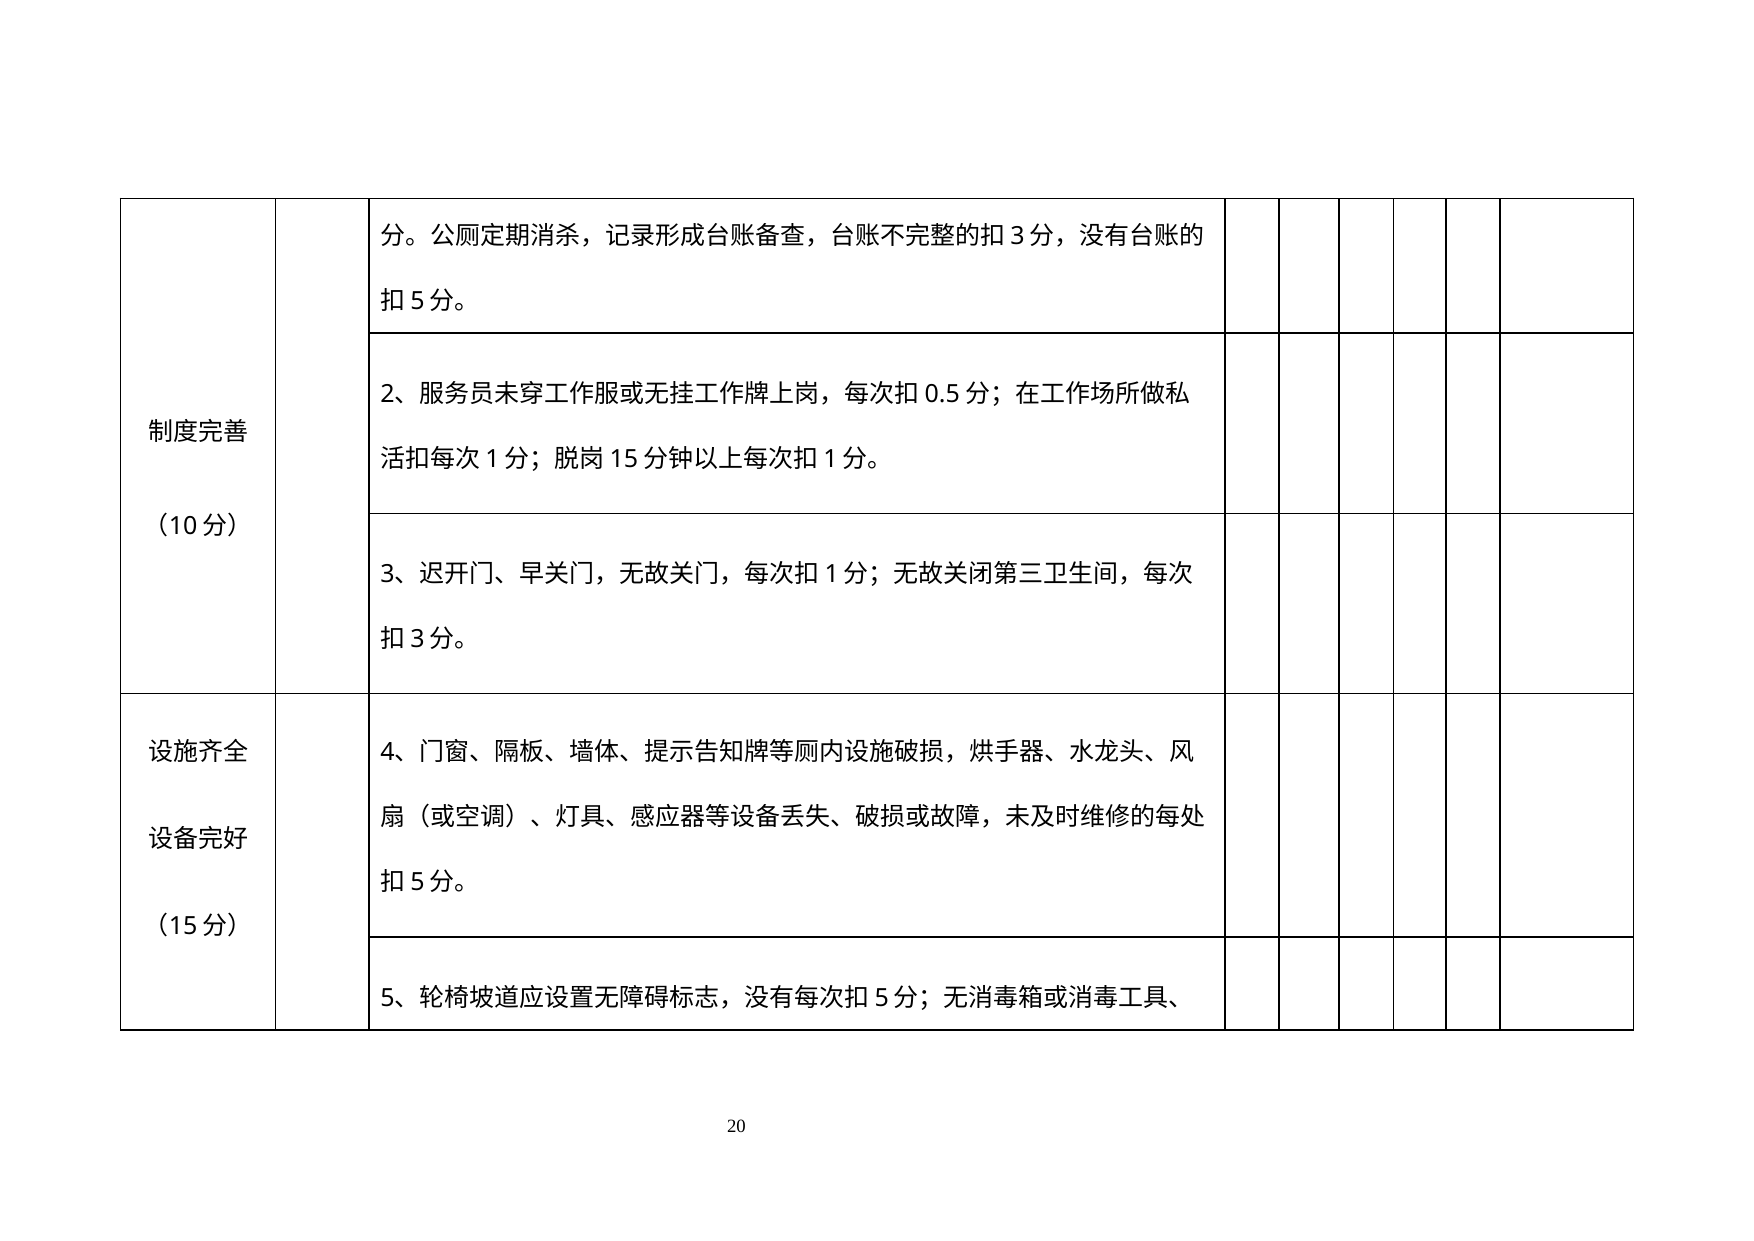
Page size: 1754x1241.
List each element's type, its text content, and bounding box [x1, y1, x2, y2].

table_cell [1280, 514, 1338, 692]
table_cell [1340, 334, 1393, 512]
table_cell [1280, 694, 1338, 936]
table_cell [370, 199, 1224, 332]
table_cell [1280, 334, 1338, 512]
table_cell [1280, 199, 1338, 332]
table_cell [1226, 694, 1278, 936]
table_cell [1280, 938, 1338, 1029]
table_cell [1226, 334, 1278, 512]
table_cell [1394, 334, 1445, 512]
table_cell [1447, 938, 1499, 1029]
table_cell [1340, 938, 1393, 1029]
table_cell [1501, 514, 1633, 692]
table_cell [1447, 514, 1499, 692]
table_cell [276, 694, 368, 1029]
table_cell [1394, 199, 1445, 332]
table_cell [1340, 694, 1393, 936]
table_cell [1447, 694, 1499, 936]
table_cell 4、门窗、隔板、墙体、提示告知牌等厕内设施破损，烘手器、水龙头、风扇（或空调）、灯具、感应器等设备丢失、破损或故障，未及时维修的每处扣5分。 [370, 694, 1224, 936]
table_cell 3、迟开门、早关门，无故关门，每次扣1分；无故关闭第三卫生间，每次扣3分。 [370, 514, 1224, 692]
table_cell [1501, 334, 1633, 512]
table_cell [1394, 514, 1445, 692]
table_cell 设施齐全 设备完好 （15分） [121, 694, 275, 1029]
table_cell [1447, 199, 1499, 332]
table_cell 2、服务员未穿工作服或无挂工作牌上岗，每次扣0.5分；在工作场所做私活扣每次1分；脱岗15分钟以上每次扣1分。 [370, 334, 1224, 512]
table_cell [1340, 514, 1393, 692]
table_cell [1501, 938, 1633, 1029]
table_cell [1226, 938, 1278, 1029]
table_cell [1226, 514, 1278, 692]
table_cell [1340, 199, 1393, 332]
table_cell [1394, 938, 1445, 1029]
table_cell [1447, 334, 1499, 512]
table_cell 责任明确 制度完善 （10分） [121, 199, 275, 692]
table_cell [276, 199, 368, 692]
table_cell [1394, 694, 1445, 936]
table_cell [1501, 694, 1633, 936]
table_cell [1226, 199, 1278, 332]
table_cell [1501, 199, 1633, 332]
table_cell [370, 938, 1224, 1029]
